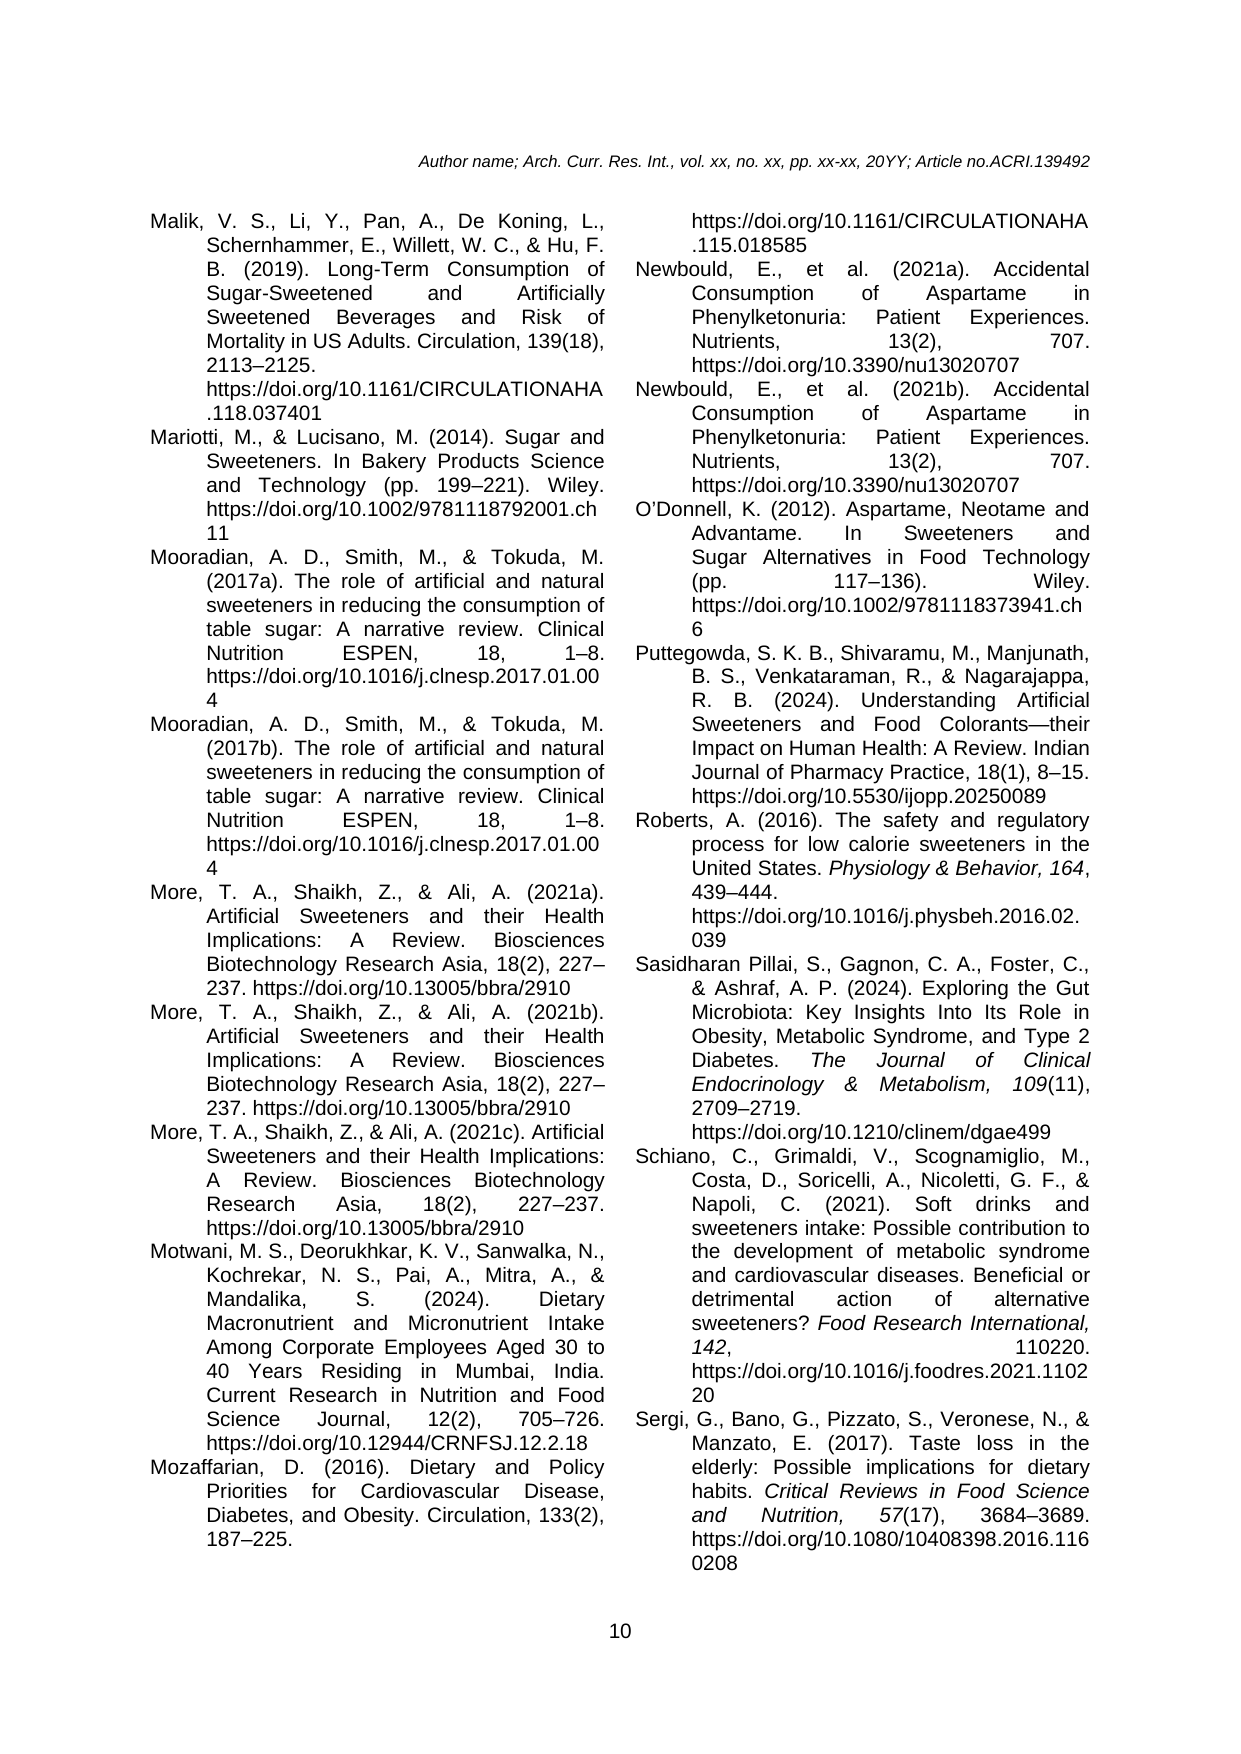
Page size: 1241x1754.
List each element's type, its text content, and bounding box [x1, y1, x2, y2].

text O’Donnell, K. (2012). Aspartame, Neotame and Advantame. In Sweeteners and Sugar Alternatives in Food Technology (pp. 117–136). Wiley. https://doi.org/10.1002/9781118373941.ch6 [635, 497, 1090, 640]
text More, T. A., Shaikh, Z., & Ali, A. (2021a). Artificial Sweeteners and their Health Implications: A Review. Biosciences Biotechnology Research Asia, 18(2), 227–237. https://doi.org/10.13005/bbra/2910 [150, 880, 605, 1000]
text Mozaffarian, D. (2016). Dietary and Policy Priorities for Cardiovascular Disease, Diabetes, and Obesity. Circulation, 133(2), 187–225. https://doi.org/10.1161/CIRCULATIONAHA.115.018585 [150, 1455, 605, 1551]
text Mooradian, A. D., Smith, M., & Tokuda, M. (2017b). The role of artificial and natural sweeteners in reducing the consumption of table sugar: A narrative review. Clinical Nutrition ESPEN, 18, 1–8. https://doi.org/10.1016/j.clnesp.2017.01.004 [150, 712, 605, 880]
text More, T. A., Shaikh, Z., & Ali, A. (2021c). Artificial Sweeteners and their Health Implications: A Review. Biosciences Biotechnology Research Asia, 18(2), 227–237. https://doi.org/10.13005/bbra/2910 [150, 1119, 605, 1239]
text More, T. A., Shaikh, Z., & Ali, A. (2021b). Artificial Sweeteners and their Health Implications: A Review. Biosciences Biotechnology Research Asia, 18(2), 227–237. https://doi.org/10.13005/bbra/2910 [150, 1000, 605, 1119]
text Newbould, E., et al. (2021a). Accidental Consumption of Aspartame in Phenylketonuria: Patient Experiences. Nutrients, 13(2), 707. https://doi.org/10.3390/nu13020707 [635, 257, 1090, 377]
text Puttegowda, S. K. B., Shivaramu, M., Manjunath, B. S., Venkataraman, R., & Nagarajappa, R. B. (2024). Understanding Artificial Sweeteners and Food Colorants—their Impact on Human Health: A Review. Indian Journal of Pharmacy Practice, 18(1), 8–15. https://doi.org/10.5530/ijopp.20250089 [635, 640, 1090, 808]
text Roberts, A. (2016). The safety and regulatory process for low calorie sweeteners in the United States. Physiology & Behavior, 164, 439–444. https://doi.org/10.1016/j.physbeh.2016.02.039 [635, 808, 1090, 952]
text Schiano, C., Grimaldi, V., Scognamiglio, M., Costa, D., Soricelli, A., Nicoletti, G. F., & Napoli, C. (2021). Soft drinks and sweeteners intake: Possible contribution to the development of metabolic syndrome and cardiovascular diseases. Beneficial or detrimental action of alternative sweeteners? Food Research International, 142, 110220. https://doi.org/10.1016/j.foodres.2021.110220 [635, 1143, 1090, 1407]
text Mariotti, M., & Lucisano, M. (2014). Sugar and Sweeteners. In Bakery Products Science and Technology (pp. 199–221). Wiley. https://doi.org/10.1002/9781118792001.ch11 [150, 425, 605, 544]
text Mozaffarian, D. (2016). Dietary and Policy Priorities for Cardiovascular Disease, Diabetes, and Obesity. Circulation, 133(2), 187–225. https://doi.org/10.1161/CIRCULATIONAHA.115.018585 [635, 209, 1090, 257]
text Newbould, E., et al. (2021b). Accidental Consumption of Aspartame in Phenylketonuria: Patient Experiences. Nutrients, 13(2), 707. https://doi.org/10.3390/nu13020707 [635, 377, 1090, 497]
text Sasidharan Pillai, S., Gagnon, C. A., Foster, C., & Ashraf, A. P. (2024). Exploring the Gut Microbiota: Key Insights Into Its Role in Obesity, Metabolic Syndrome, and Type 2 Diabetes. The Journal of Clinical Endocrinology & Metabolism, 109(11), 2709–2719. https://doi.org/10.1210/clinem/dgae499 [635, 952, 1090, 1143]
text Sergi, G., Bano, G., Pizzato, S., Veronese, N., & Manzato, E. (2017). Taste loss in the elderly: Possible implications for dietary habits. Critical Reviews in Food Science and Nutrition, 57(17), 3684–3689. https://doi.org/10.1080/10408398.2016.1160208 [635, 1407, 1090, 1575]
text Motwani, M. S., Deorukhkar, K. V., Sanwalka, N., Kochrekar, N. S., Pai, A., Mitra, A., & Mandalika, S. (2024). Dietary Macronutrient and Micronutrient Intake Among Corporate Employees Aged 30 to 40 Years Residing in Mumbai, India. Current Research in Nutrition and Food Science Journal, 12(2), 705–726. https://doi.org/10.12944/CRNFSJ.12.2.18 [150, 1239, 605, 1455]
text Malik, V. S., Li, Y., Pan, A., De Koning, L., Schernhammer, E., Willett, W. C., & Hu, F. B. (2019). Long-Term Consumption of Sugar-Sweetened and Artificially Sweetened Beverages and Risk of Mortality in US Adults. Circulation, 139(18), 2113–2125. https://doi.org/10.1161/CIRCULATIONAHA.118.037401 [150, 209, 605, 425]
text Mooradian, A. D., Smith, M., & Tokuda, M. (2017a). The role of artificial and natural sweeteners in reducing the consumption of table sugar: A narrative review. Clinical Nutrition ESPEN, 18, 1–8. https://doi.org/10.1016/j.clnesp.2017.01.004 [150, 544, 605, 712]
